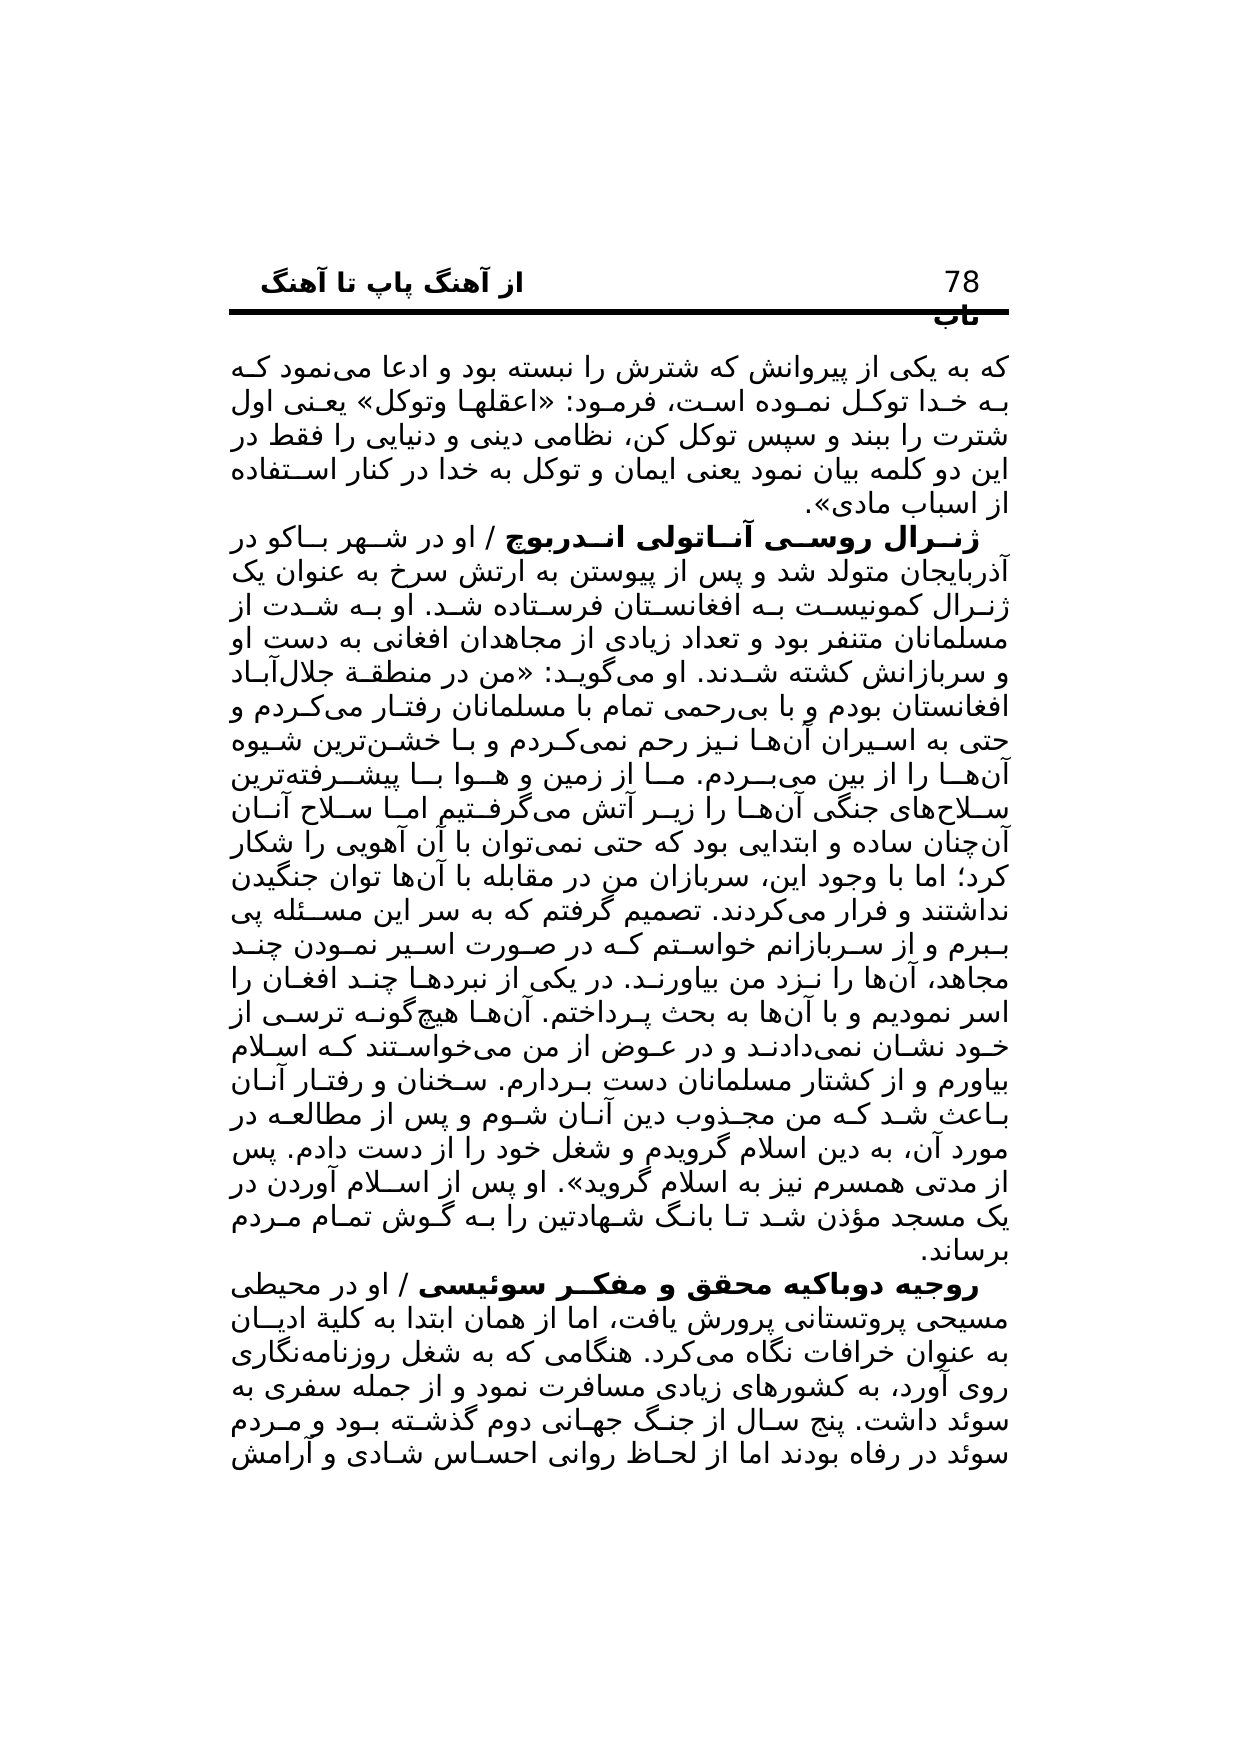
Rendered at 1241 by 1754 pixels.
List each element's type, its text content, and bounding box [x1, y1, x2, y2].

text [230, 1267, 1010, 1471]
text ژنرال روسی آناتولی اندربوچ / او در شهر باکو در آذربایجان متولد شد و پس از پیوستن به ارتش سرخ به عنوان یک ژنرال کمونیست به افغانستان فرستاده شد. او به شدت از مسلمانان متنفر بود و تعداد زیادی از مجاهدان افغانی به دست او و سربازانش کشته شدند. او می‌گوید: «من در منطقة جلال‌آباد افغانستان بودم و با بی‌رحمی تمام با مسلمانان رفتار می‌کردم و حتی به اسیران آن‌ها نیز رحم نمی‌کردم و با خشن‌ترین شیوه آن‌ها را از بین می‌بردم. ما از زمین و هوا با پیشرفته‌ترین سلاح‌های جنگی آن‌ها را زیر آتش می‌گرفتیم اما سلاح آنان آن‌چنان ساده و ابتدایی بود که حتی نمی‌توان با آن آهویی را شکار کرد؛ اما با وجود این، سربازان من در مقابله با آن‌ها توان جنگیدن نداشتند و فرار می‌کردند. تصمیم گرفتم که به سر این مسئله پی ببرم و از سربازانم خواستم که در صورت اسیر نمودن چند مجاهد، آن‌ها را نزد من بیاورند. در یکی از نبردها چند افغان را اسر نمودیم و با آن‌ها به بحث پرداختم. آن‌ها هیچ‌گونه ترسی از خود نشان نمی‌دادند و در عوض از من می‌خواستند که اسلام بیاورم و از کشتار مسلمانان دست بردارم. سخنان و رفتار آنان باعث شد که من مجذوب دین آنان شوم و پس از مطالعه در مورد آن، به دین اسلام گرویدم و شغل خود را از دست دادم. پس از مدتی همسرم نیز به اسلام گروید». او پس از اسلام آوردن در یک مسجد مؤذن شد تا بانگ شهادتین را به گوش تمام مردم برساند. [230, 520, 1010, 1267]
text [230, 350, 1010, 520]
